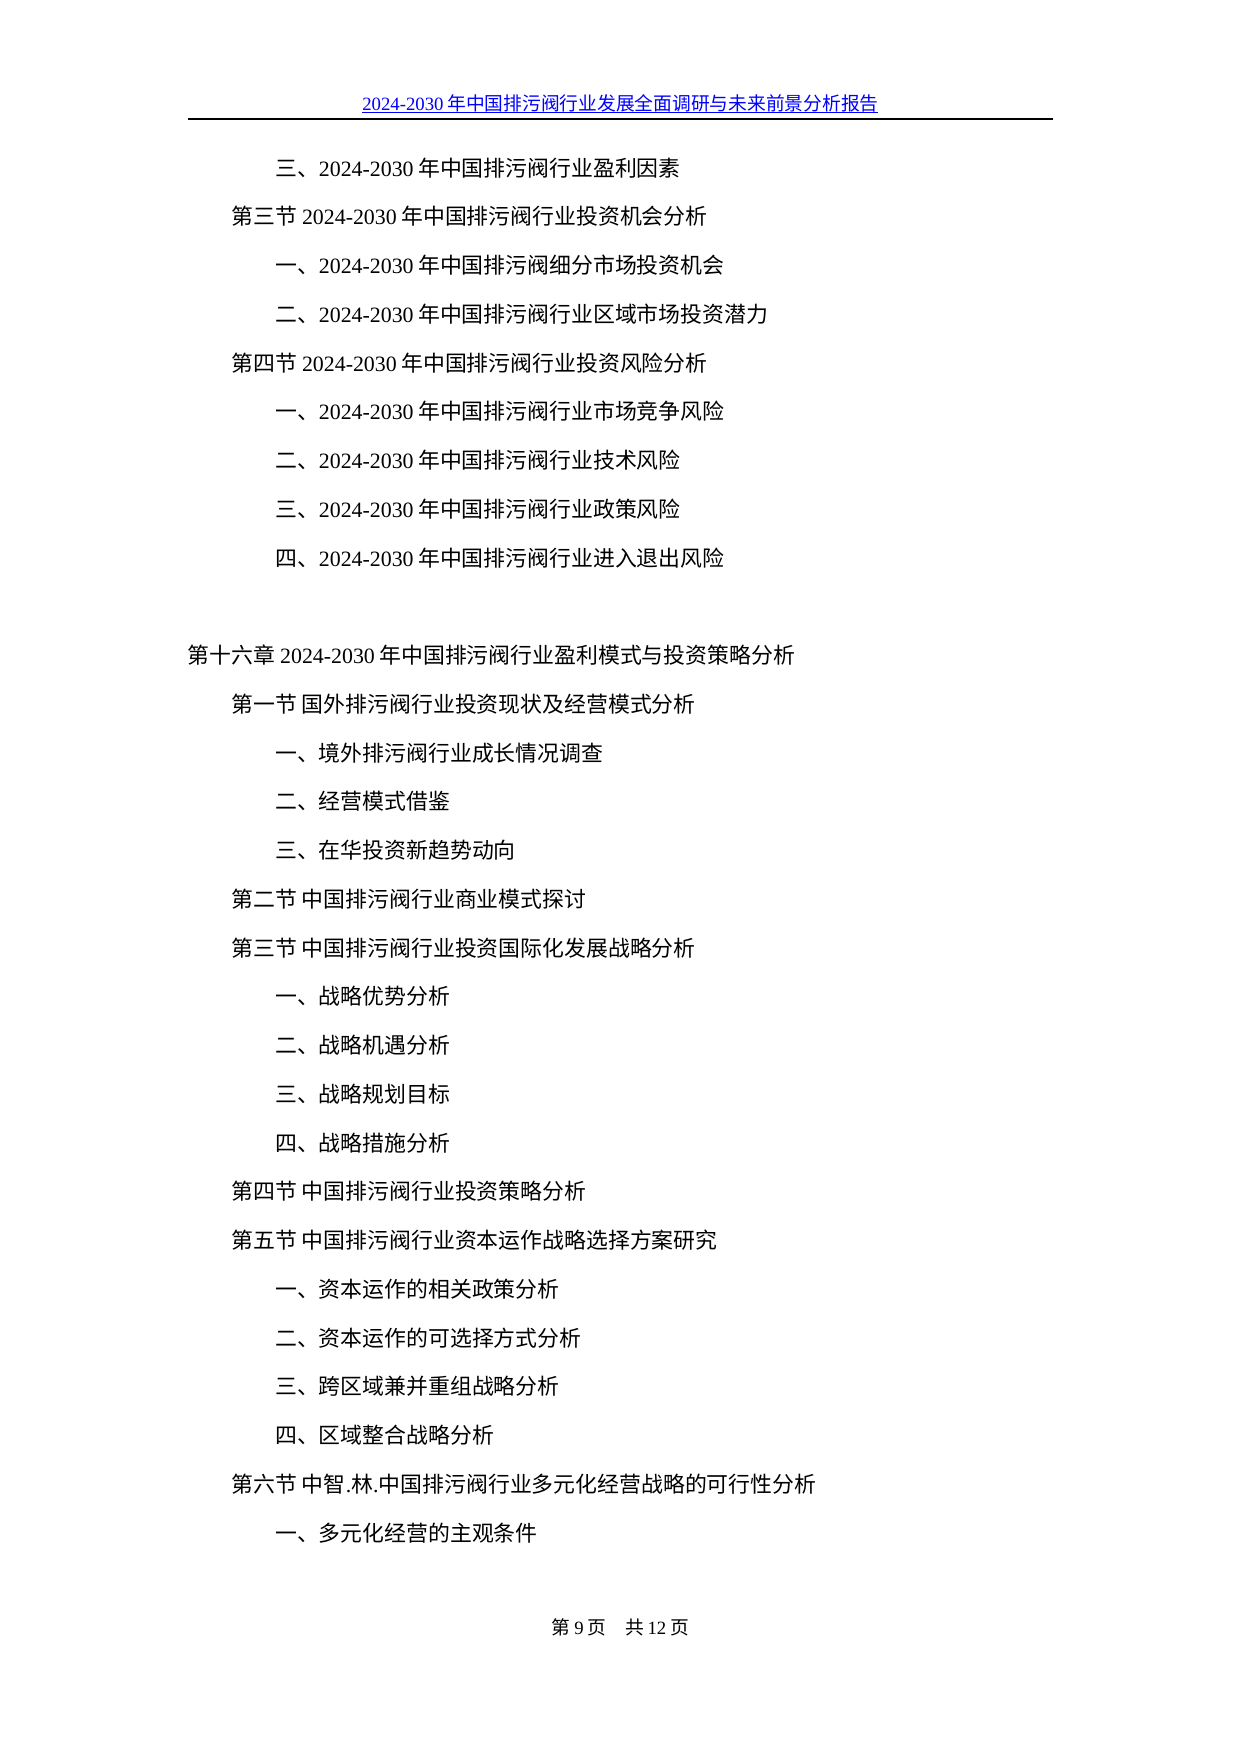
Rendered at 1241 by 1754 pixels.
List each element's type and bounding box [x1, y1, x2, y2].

text [187, 150, 1053, 1548]
